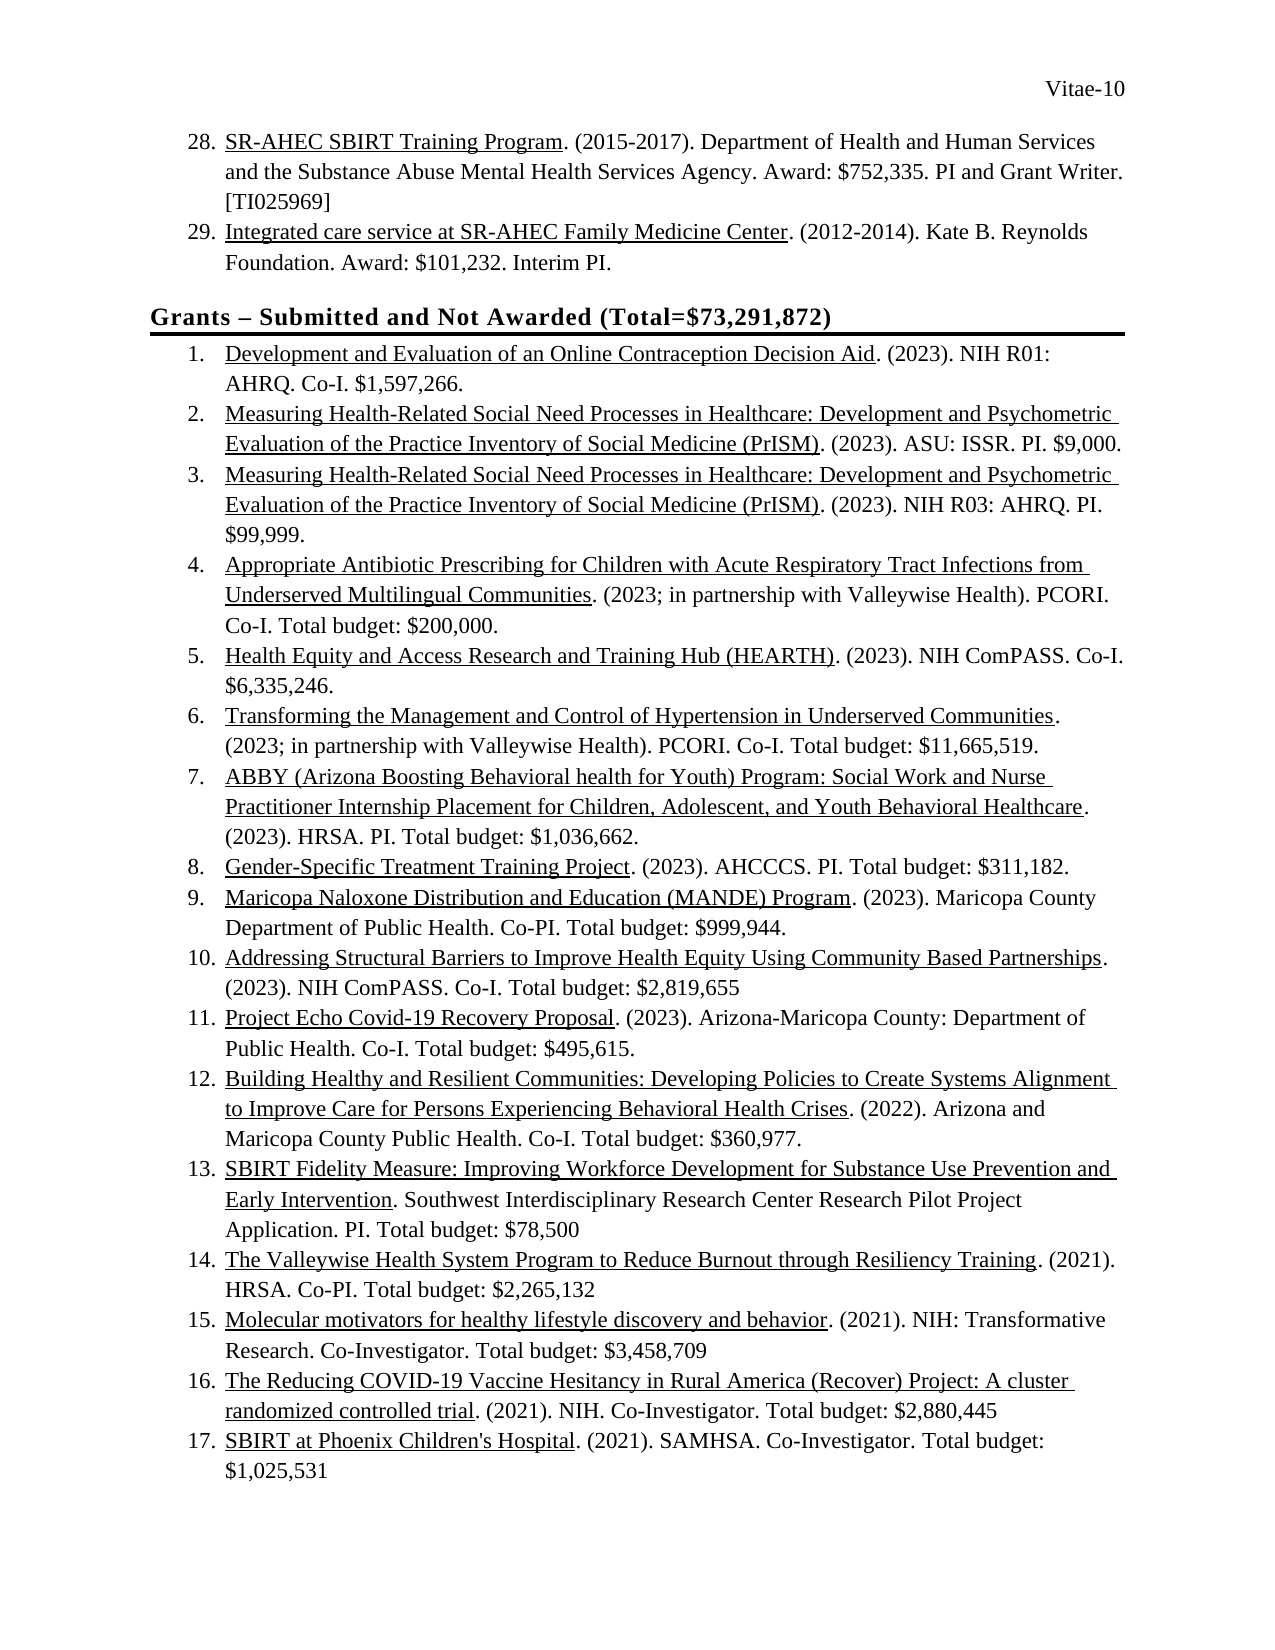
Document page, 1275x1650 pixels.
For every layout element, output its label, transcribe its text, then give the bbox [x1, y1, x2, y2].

subtitle Grants – Submitted and Not Awarded (Total=$73,291,872) [150, 302, 1125, 332]
list The Reducing COVID-19 Vaccine Hesitancy in Rural America (Recover) Project: A cluster randomized controlled trial. (2021). NIH. Co-Investigator. Total budget: $2,880,445 [187, 1367, 1125, 1423]
list Transforming the Management and Control of Hypertension in Underserved Communities. (2023; in partnership with Valleywise Health). PCORI. Co-I. Total budget: $11,665,519. [187, 702, 1125, 759]
list Development and Evaluation of an Online Contraception Decision Aid. (2023). NIH R01: AHRQ. Co-I. $1,597,266. [187, 340, 1125, 396]
list Addressing Structural Barriers to Improve Health Equity Using Community Based Partnerships. (2023). NIH ComPASS. Co-I. Total budget: $2,819,655 [187, 944, 1125, 1001]
list SBIRT at Phoenix Children's Hospital. (2021). SAMHSA. Co-Investigator. Total budget: $1,025,531 [187, 1427, 1125, 1484]
list Appropriate Antibiotic Prescribing for Children with Acute Respiratory Tract Infections from Underserved Multilingual Communities. (2023; in partnership with Valleywise Health). PCORI. Co-I. Total budget: $200,000. [187, 551, 1125, 638]
list Project Echo Covid-19 Recovery Proposal. (2023). Arizona-Maricopa County: Department of Public Health. Co-I. Total budget: $495,615. [187, 1004, 1125, 1061]
list The Valleywise Health System Program to Reduce Burnout through Resiliency Training. (2021). HRSA. Co-PI. Total budget: $2,265,132 [187, 1246, 1125, 1303]
list Health Equity and Access Research and Training Hub (HEARTH). (2023). NIH ComPASS. Co-I. $6,335,246. [187, 642, 1125, 698]
list Molecular motivators for healthy lifestyle discovery and behavior. (2021). NIH: Transformative Research. Co-Investigator. Total budget: $3,458,709 [187, 1307, 1125, 1363]
list Building Healthy and Resilient Communities: Developing Policies to Create Systems Alignment to Improve Care for Persons Experiencing Behavioral Health Crises. (2022). Arizona and Maricopa County Public Health. Co-I. Total budget: $360,977. [187, 1065, 1125, 1152]
list SR-AHEC SBIRT Training Program. (2015-2017). Department of Health and Human Services and the Substance Abuse Mental Health Services Agency. Award: $752,335. PI and Grant Writer. [TI025969] [187, 128, 1125, 214]
list Measuring Health-Related Social Need Processes in Healthcare: Development and Psychometric Evaluation of the Practice Inventory of Social Medicine (PrISM). (2023). ASU: ISSR. PI. $9,000. [187, 400, 1125, 457]
list Gender-Specific Treatment Training Project. (2023). AHCCCS. PI. Total budget: $311,182. [187, 853, 1125, 880]
list SBIRT Fidelity Measure: Improving Workforce Development for Substance Use Prevention and Early Intervention. Southwest Interdisciplinary Research Center Research Pilot Project Application. PI. Total budget: $78,500 [187, 1156, 1125, 1242]
list ABBY (Arizona Boosting Behavioral health for Youth) Program: Social Work and Nurse Practitioner Internship Placement for Children, Adolescent, and Youth Behavioral Healthcare. (2023). HRSA. PI. Total budget: $1,036,662. [187, 763, 1125, 849]
list Measuring Health-Related Social Need Processes in Healthcare: Development and Psychometric Evaluation of the Practice Inventory of Social Medicine (PrISM). (2023). NIH R03: AHRQ. PI. $99,999. [187, 461, 1125, 547]
list Maricopa Naloxone Distribution and Education (MANDE) Program. (2023). Maricopa County Department of Public Health. Co-PI. Total budget: $999,944. [187, 884, 1125, 940]
list Integrated care service at SR-AHEC Family Medicine Center. (2012-2014). Kate B. Reynolds Foundation. Award: $101,232. Interim PI. [187, 218, 1125, 275]
